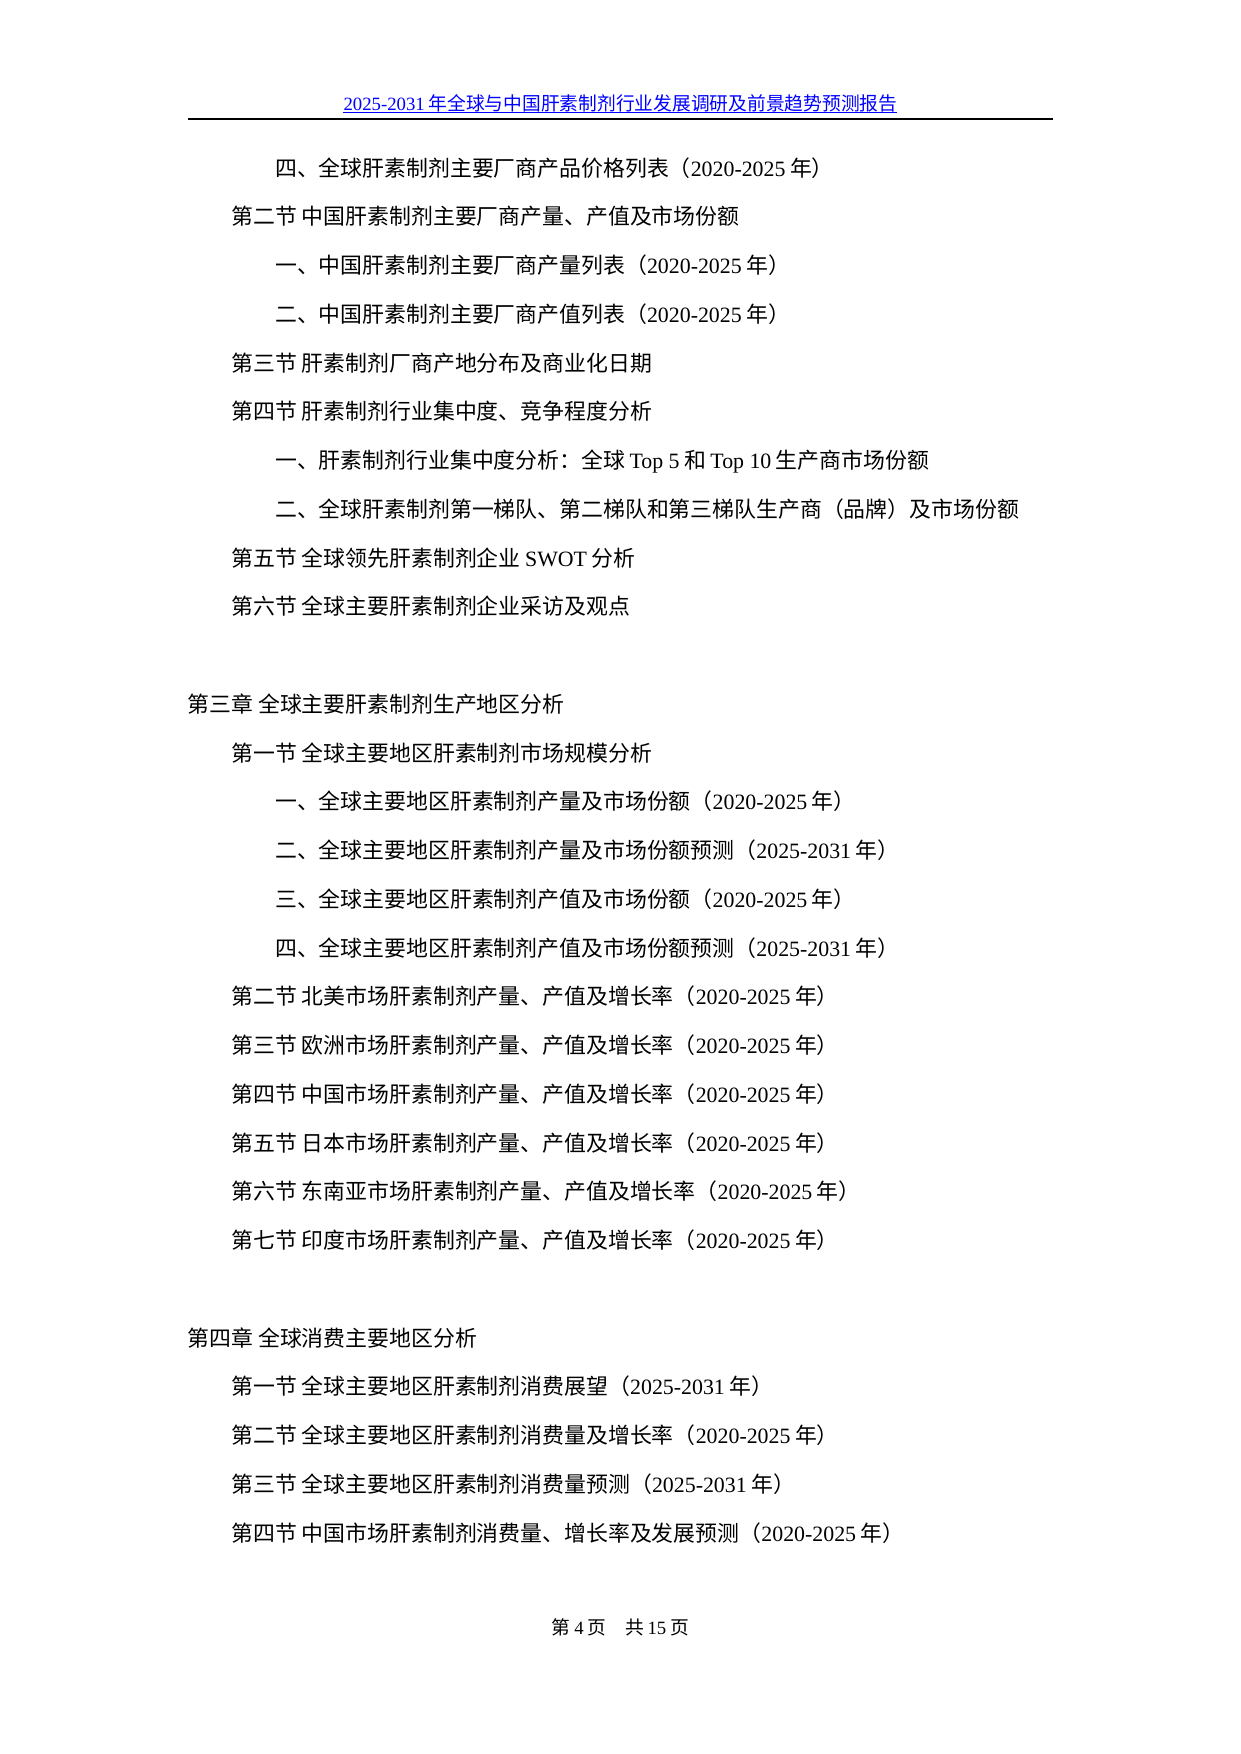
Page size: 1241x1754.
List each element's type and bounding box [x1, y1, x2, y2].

text [187, 150, 1053, 1548]
